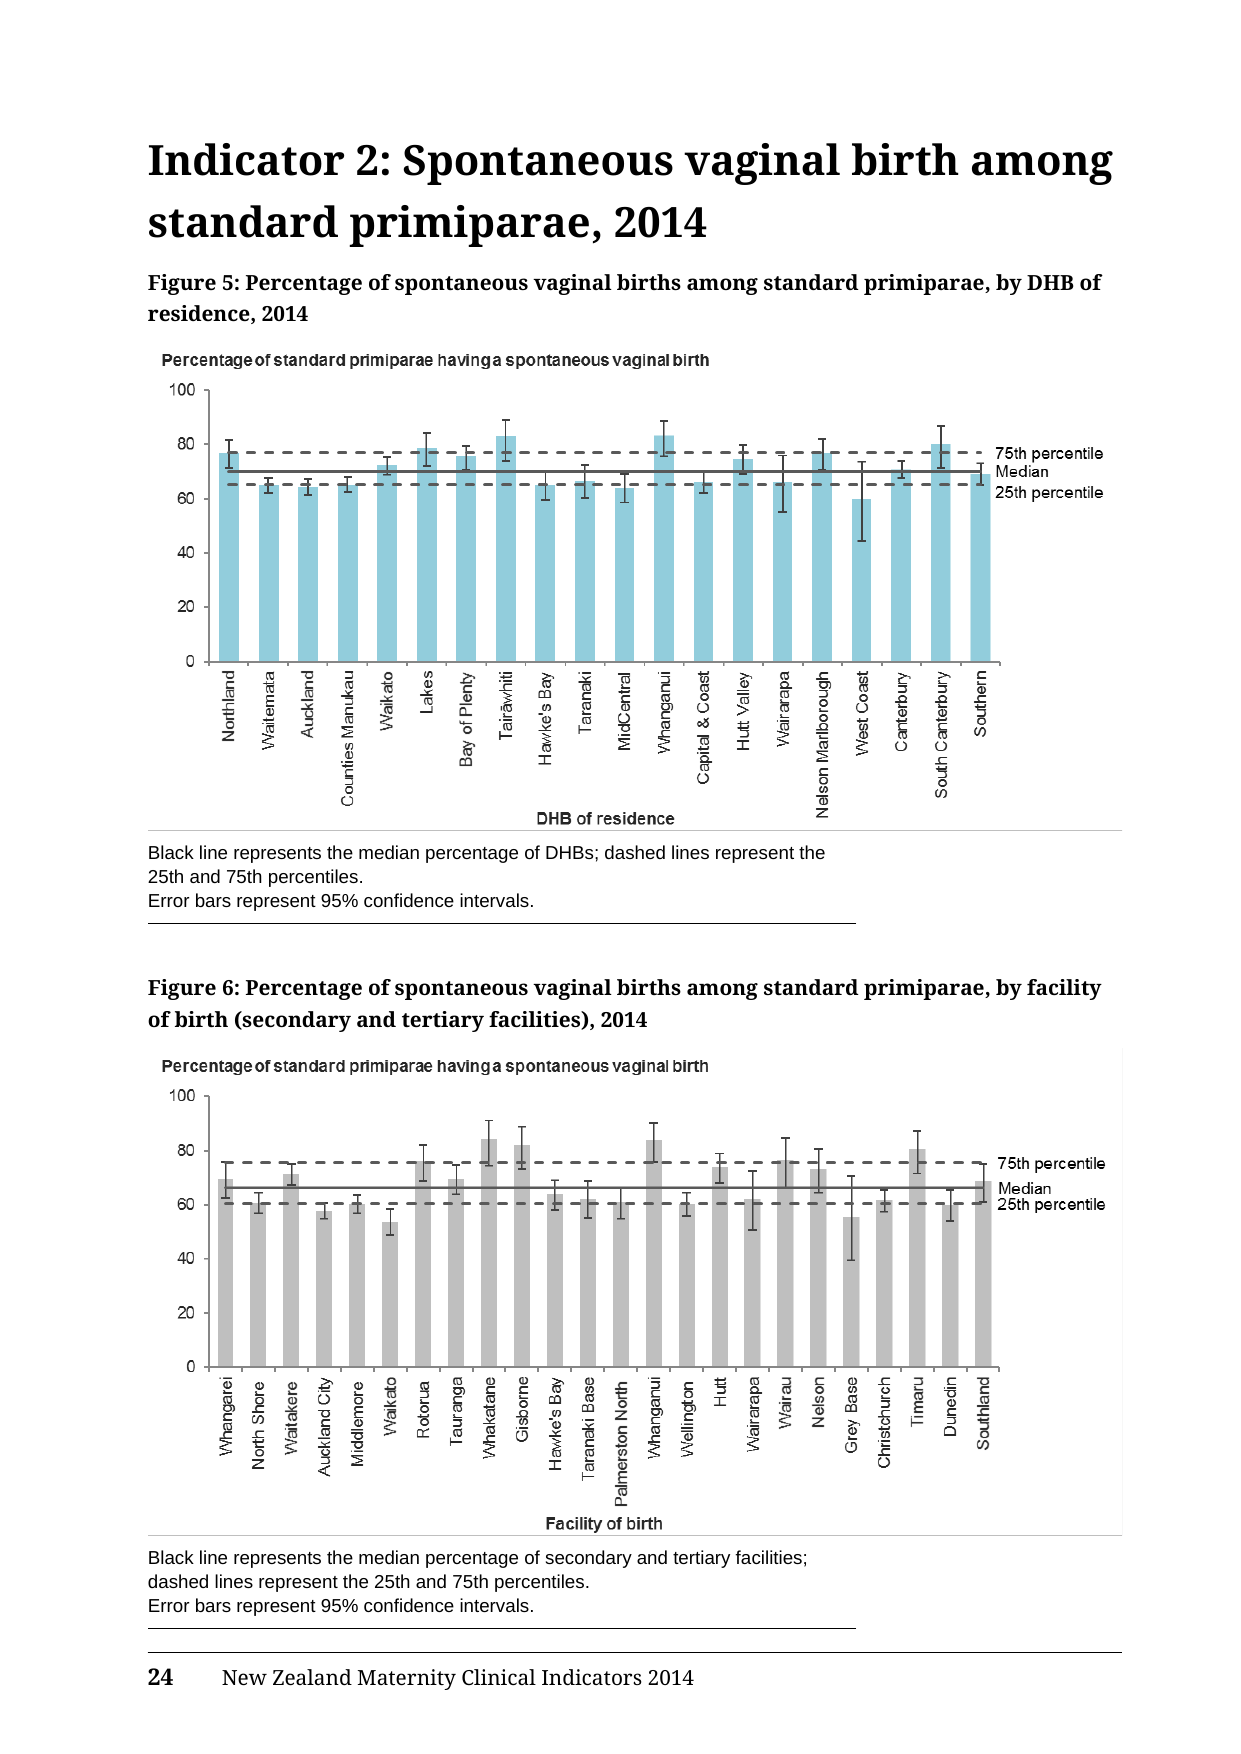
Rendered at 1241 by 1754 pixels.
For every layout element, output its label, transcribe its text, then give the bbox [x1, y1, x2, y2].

text Black line represents the median percentage of DHBs; dashed lines represent the 25th and 75th percentiles. Error bars represent 95% confidence intervals. [148, 842, 856, 923]
text Figure 5: Percentage of spontaneous vaginal births among standard primiparae, by DHB of residence, 2014 [148, 268, 1122, 328]
text Figure 6: Percentage of spontaneous vaginal births among standard primiparae, by facility of birth (secondary and tertiary facilities), 2014 [148, 973, 1122, 1033]
picture [147, 1048, 1123, 1536]
subtitle Indicator 2: Spontaneous vaginal birth among standard primiparae, 2014 [148, 131, 1122, 250]
text Black line represents the median percentage of secondary and tertiary facilities; dashed lines represent the 25th and 75th percentiles. Error bars represent 95% confidence intervals. [148, 1547, 856, 1628]
picture [147, 342, 1123, 831]
